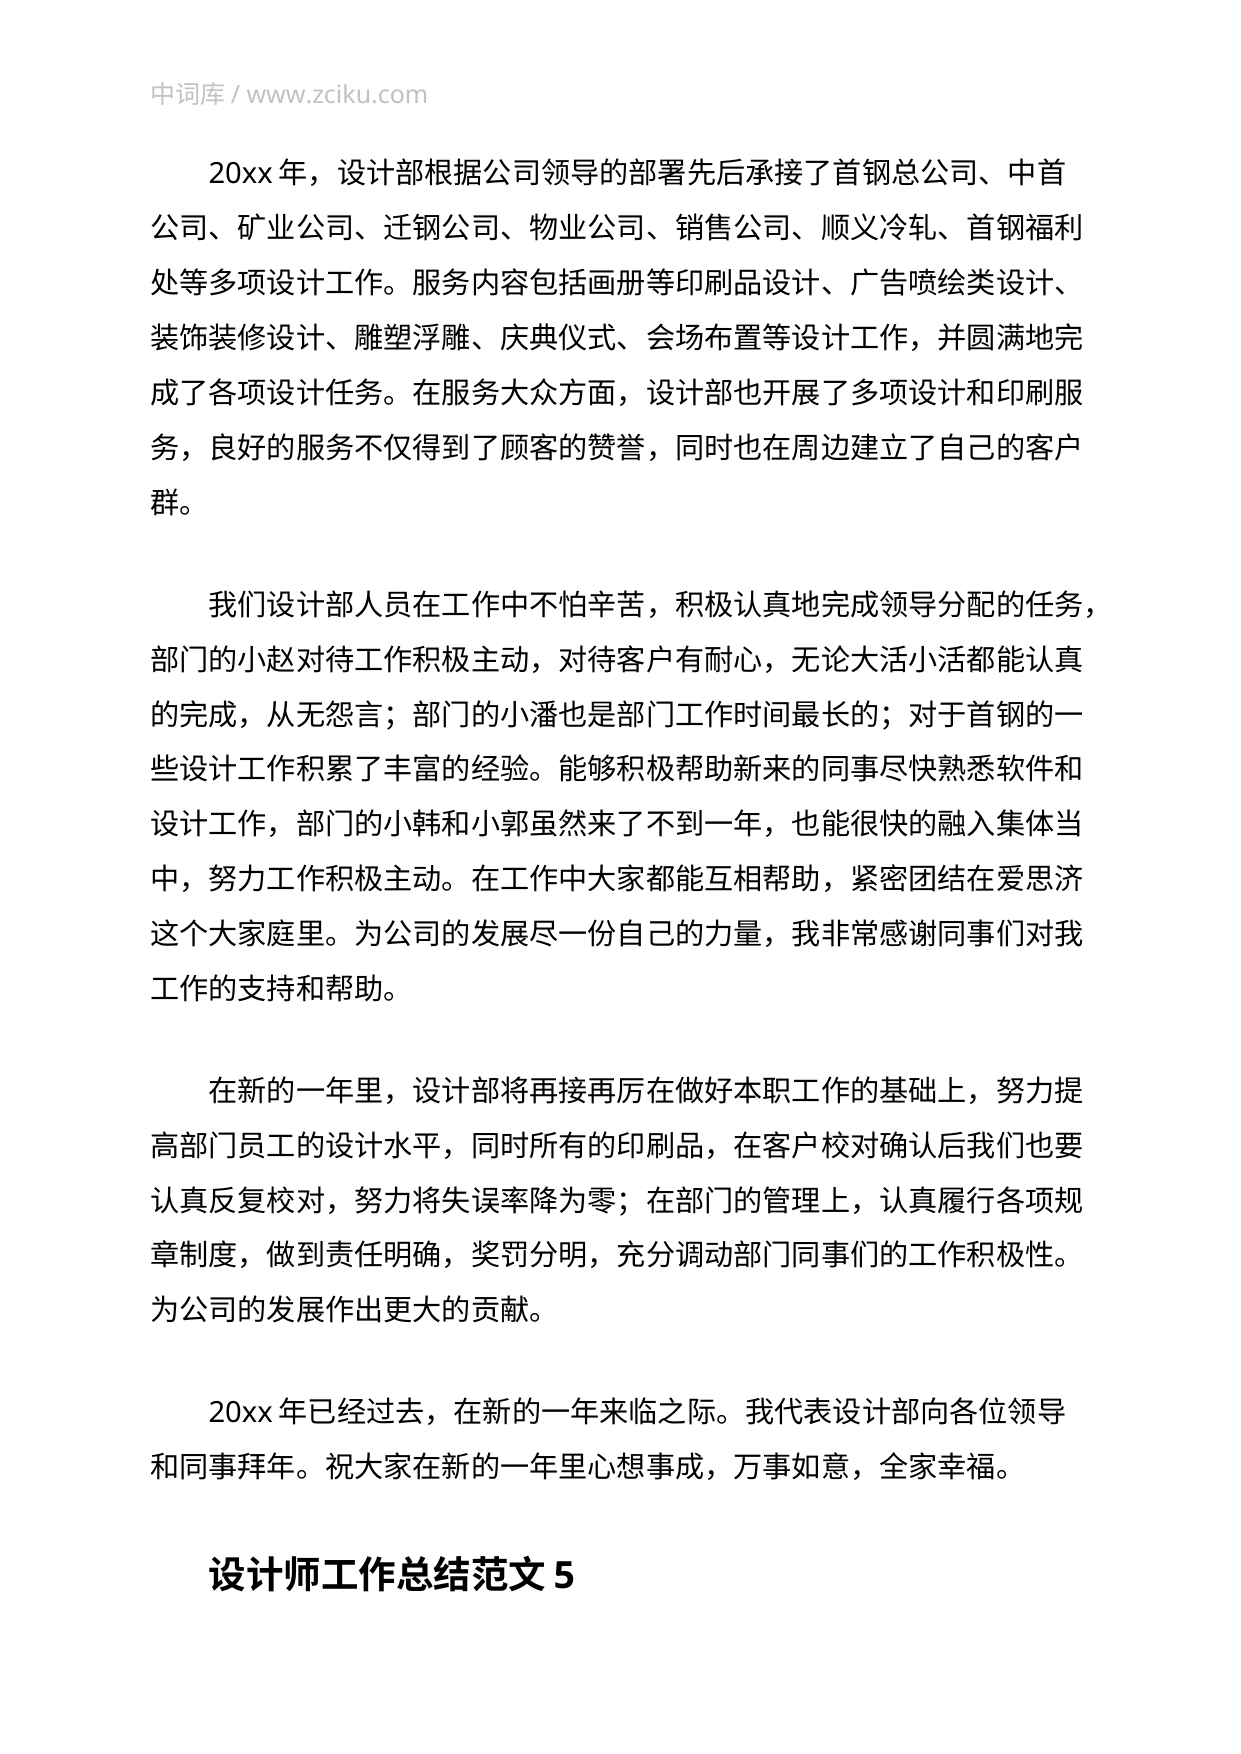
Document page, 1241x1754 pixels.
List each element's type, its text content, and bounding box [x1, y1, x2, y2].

text 20xx年，设计部根据公司领导的部署先后承接了首钢总公司、中首公司、矿业公司、迁钢公司、物业公司、销售公司、顺义冷轧、首钢福利处等多项设计工作。服务内容包括画册等印刷品设计、广告喷绘类设计、装饰装修设计、雕塑浮雕、庆典仪式、会场布置等设计工作，并圆满地完成了各项设计任务。在服务大众方面，设计部也开展了多项设计和印刷服务，良好的服务不仅得到了顾客的赞誉，同时也在周边建立了自己的客户群。 [150, 150, 1090, 522]
text 设计师工作总结范文5 [150, 1545, 1090, 1600]
text 我们设计部人员在工作中不怕辛苦，积极认真地完成领导分配的任务，部门的小赵对待工作积极主动，对待客户有耐心，无论大活小活都能认真的完成，从无怨言；部门的小潘也是部门工作时间最长的；对于首钢的一些设计工作积累了丰富的经验。能够积极帮助新来的同事尽快熟悉软件和设计工作，部门的小韩和小郭虽然来了不到一年，也能很快的融入集体当中，努力工作积极主动。在工作中大家都能互相帮助，紧密团结在爱思济这个大家庭里。为公司的发展尽一份自己的力量，我非常感谢同事们对我工作的支持和帮助。 [150, 581, 1090, 1008]
text 20xx年已经过去，在新的一年来临之际。我代表设计部向各位领导和同事拜年。祝大家在新的一年里心想事成，万事如意，全家幸福。 [150, 1389, 1090, 1486]
text 在新的一年里，设计部将再接再厉在做好本职工作的基础上，努力提高部门员工的设计水平，同时所有的印刷品，在客户校对确认后我们也要认真反复校对，努力将失误率降为零；在部门的管理上，认真履行各项规章制度，做到责任明确，奖罚分明，充分调动部门同事们的工作积极性。为公司的发展作出更大的贡献。 [150, 1067, 1090, 1329]
